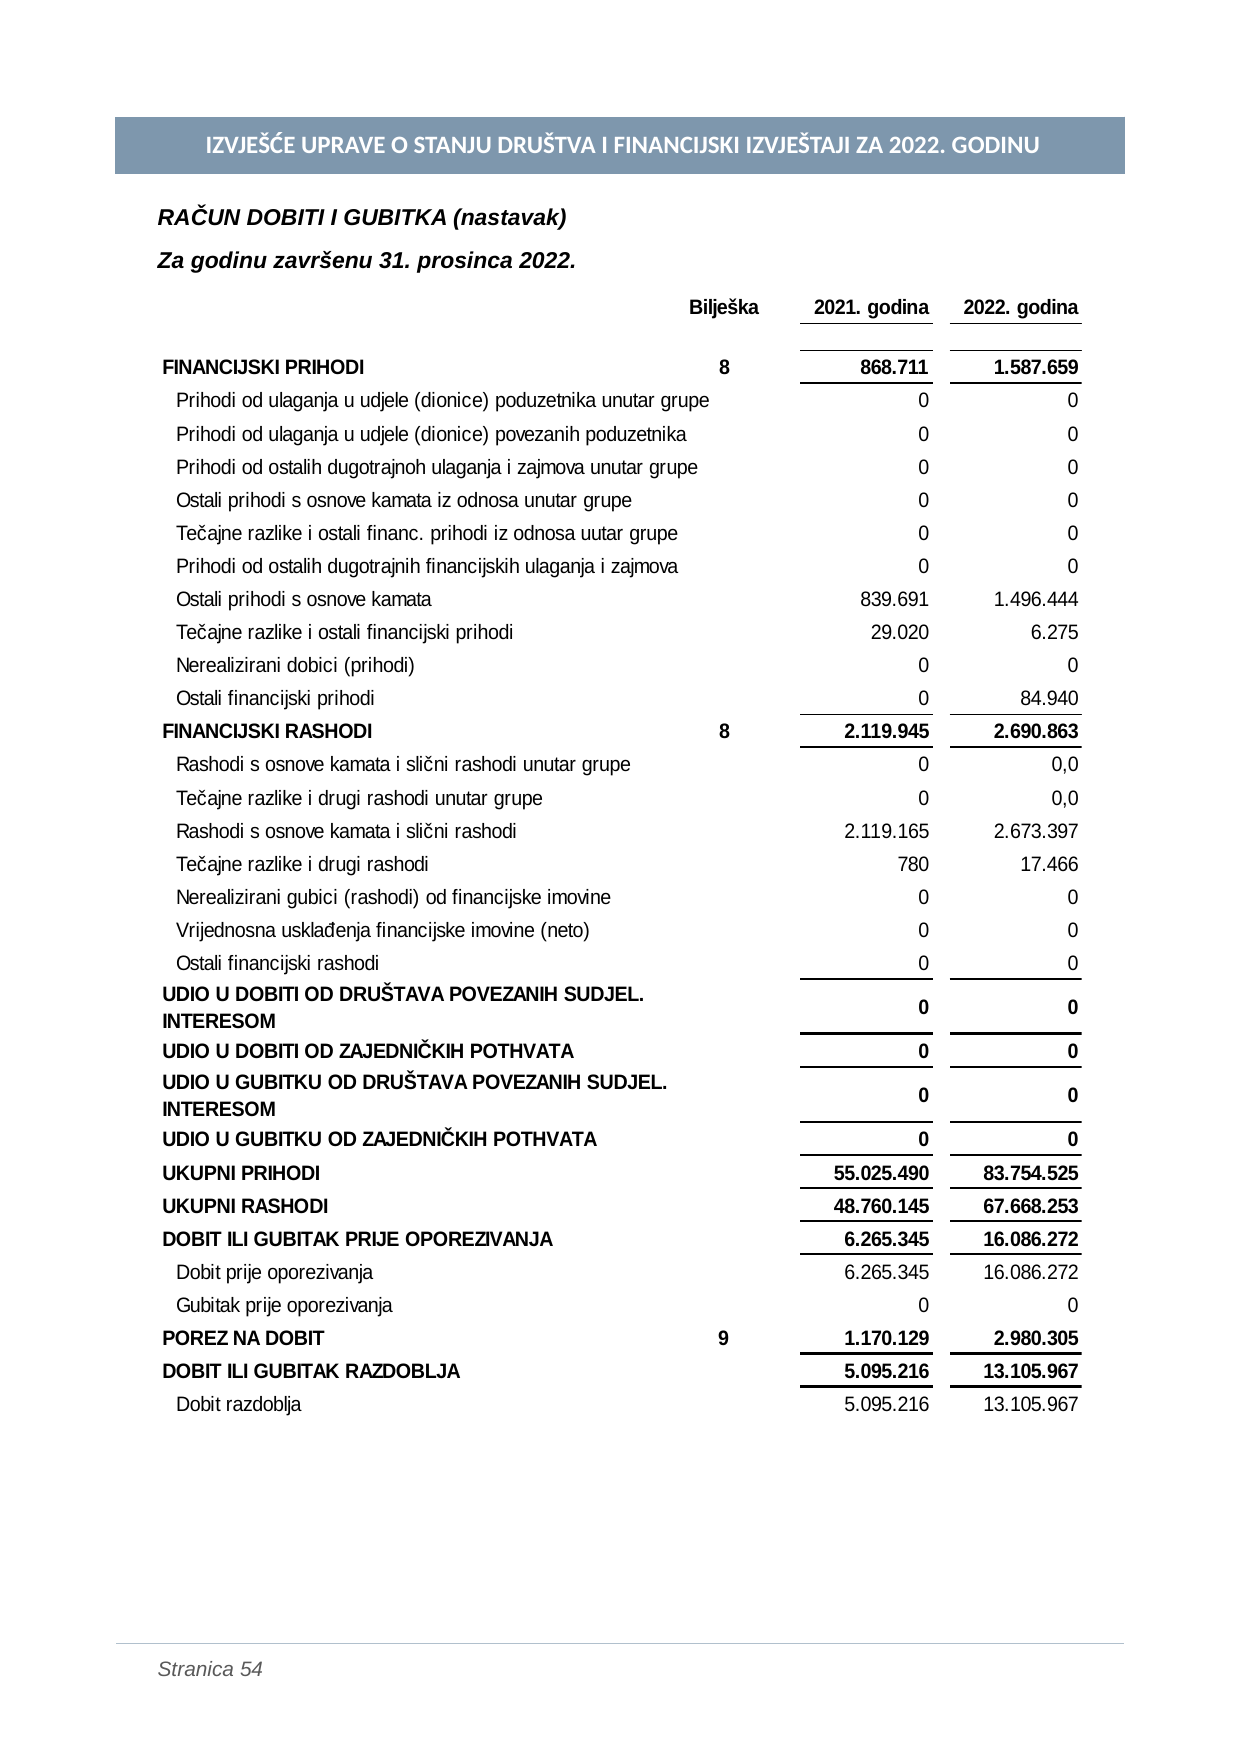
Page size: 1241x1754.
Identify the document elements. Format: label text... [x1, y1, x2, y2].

text Za godinu završenu 31. prosinca 2022. [157, 247, 1083, 273]
text RAČUN DOBITI I GUBITKA (nastavak) [157, 204, 1083, 230]
